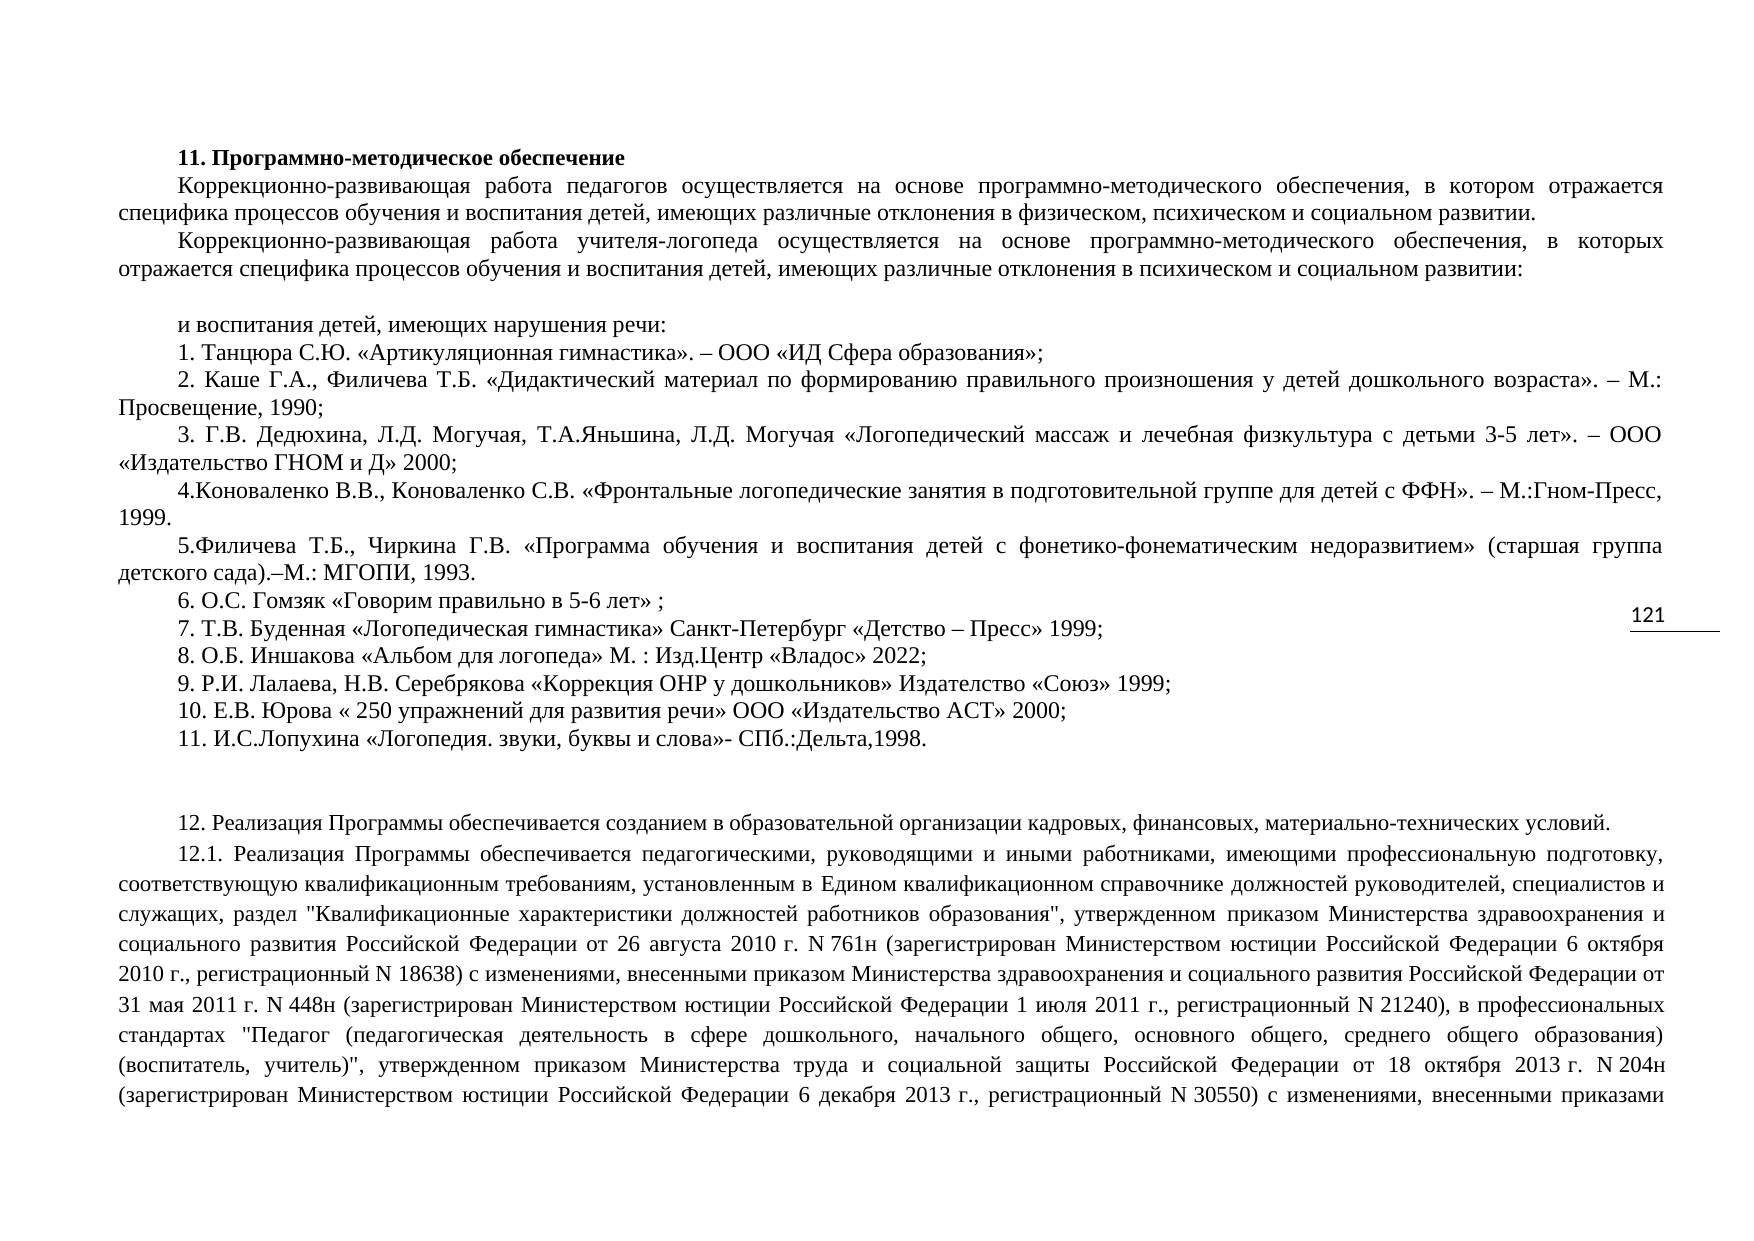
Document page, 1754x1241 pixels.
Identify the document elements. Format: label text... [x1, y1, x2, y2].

text 12. Реализация Программы обеспечивается созданием в образовательной организации кадровых, финансовых, материально-технических условий. [118, 809, 1665, 836]
text 9. Р.И. Лалаева, Н.В. Серебрякова «Коррекция ОНР у дошкольников» Издателство «Союз» 1999; [118, 669, 1665, 696]
text Коррекционно-развивающая работа педагогов осуществляется на основе программно-методического обеспечения, в котором отражается специфика процессов обучения и воспитания детей, имеющих различные отклонения в физическом, психическом и социальном развитии. [118, 171, 1665, 226]
text 11. Программно-методическое обеспечение [118, 144, 1665, 171]
text 7. Т.В. Буденная «Логопедическая гимнастика» Санкт-Петербург «Детство – Пресс» 1999; [118, 614, 1665, 641]
text 6. О.С. Гомзяк «Говорим правильно в 5-6 лет» ; [118, 586, 1665, 614]
text 4.Коноваленко В.В., Коноваленко С.В. «Фронтальные логопедические занятия в подготовительной группе для детей с ФФН». – М.:Гном-Пресс, 1999. [118, 476, 1665, 531]
text 5.Филичева Т.Б., Чиркина Г.В. «Программа обучения и воспитания детей с фонетико-фонематическим недоразвитием» (старшая группа детского сада).–М.: МГОПИ, 1993. [118, 531, 1665, 586]
text 2. Каше Г.А., Филичева Т.Б. «Дидактический материал по формированию правильного произношения у детей дошкольного возраста». – М.: Просвещение, 1990; [118, 365, 1665, 420]
text 1. Танцюра С.Ю. «Артикуляционная гимнастика». – ООО «ИД Сфера образования»; [118, 338, 1665, 365]
text 3. Г.В. Дедюхина, Л.Д. Могучая, Т.А.Яньшина, Л.Д. Могучая «Логопедический массаж и лечебная физкультура с детьми 3-5 лет». – ООО «Издательство ГНОМ и Д» 2000; [118, 420, 1665, 476]
text 8. О.Б. Иншакова «Альбом для логопеда» М. : Изд.Центр «Владос» 2022; [118, 641, 1665, 669]
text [118, 840, 1665, 1108]
text 10. Е.В. Юрова « 250 упражнений для развития речи» ООО «Издательство АСТ» 2000; [118, 696, 1665, 724]
text Коррекционно-развивающая работа учителя-логопеда осуществляется на основе программно-методического обеспечения, в которых отражается специфика процессов обучения и воспитания детей, имеющих различные отклонения в психическом и социальном развитии: [118, 226, 1665, 281]
text и воспитания детей, имеющих нарушения речи: [118, 310, 1665, 338]
text 11. И.С.Лопухина «Логопедия. звуки, буквы и слова»- СПб.:Дельта,1998. [118, 724, 1665, 752]
